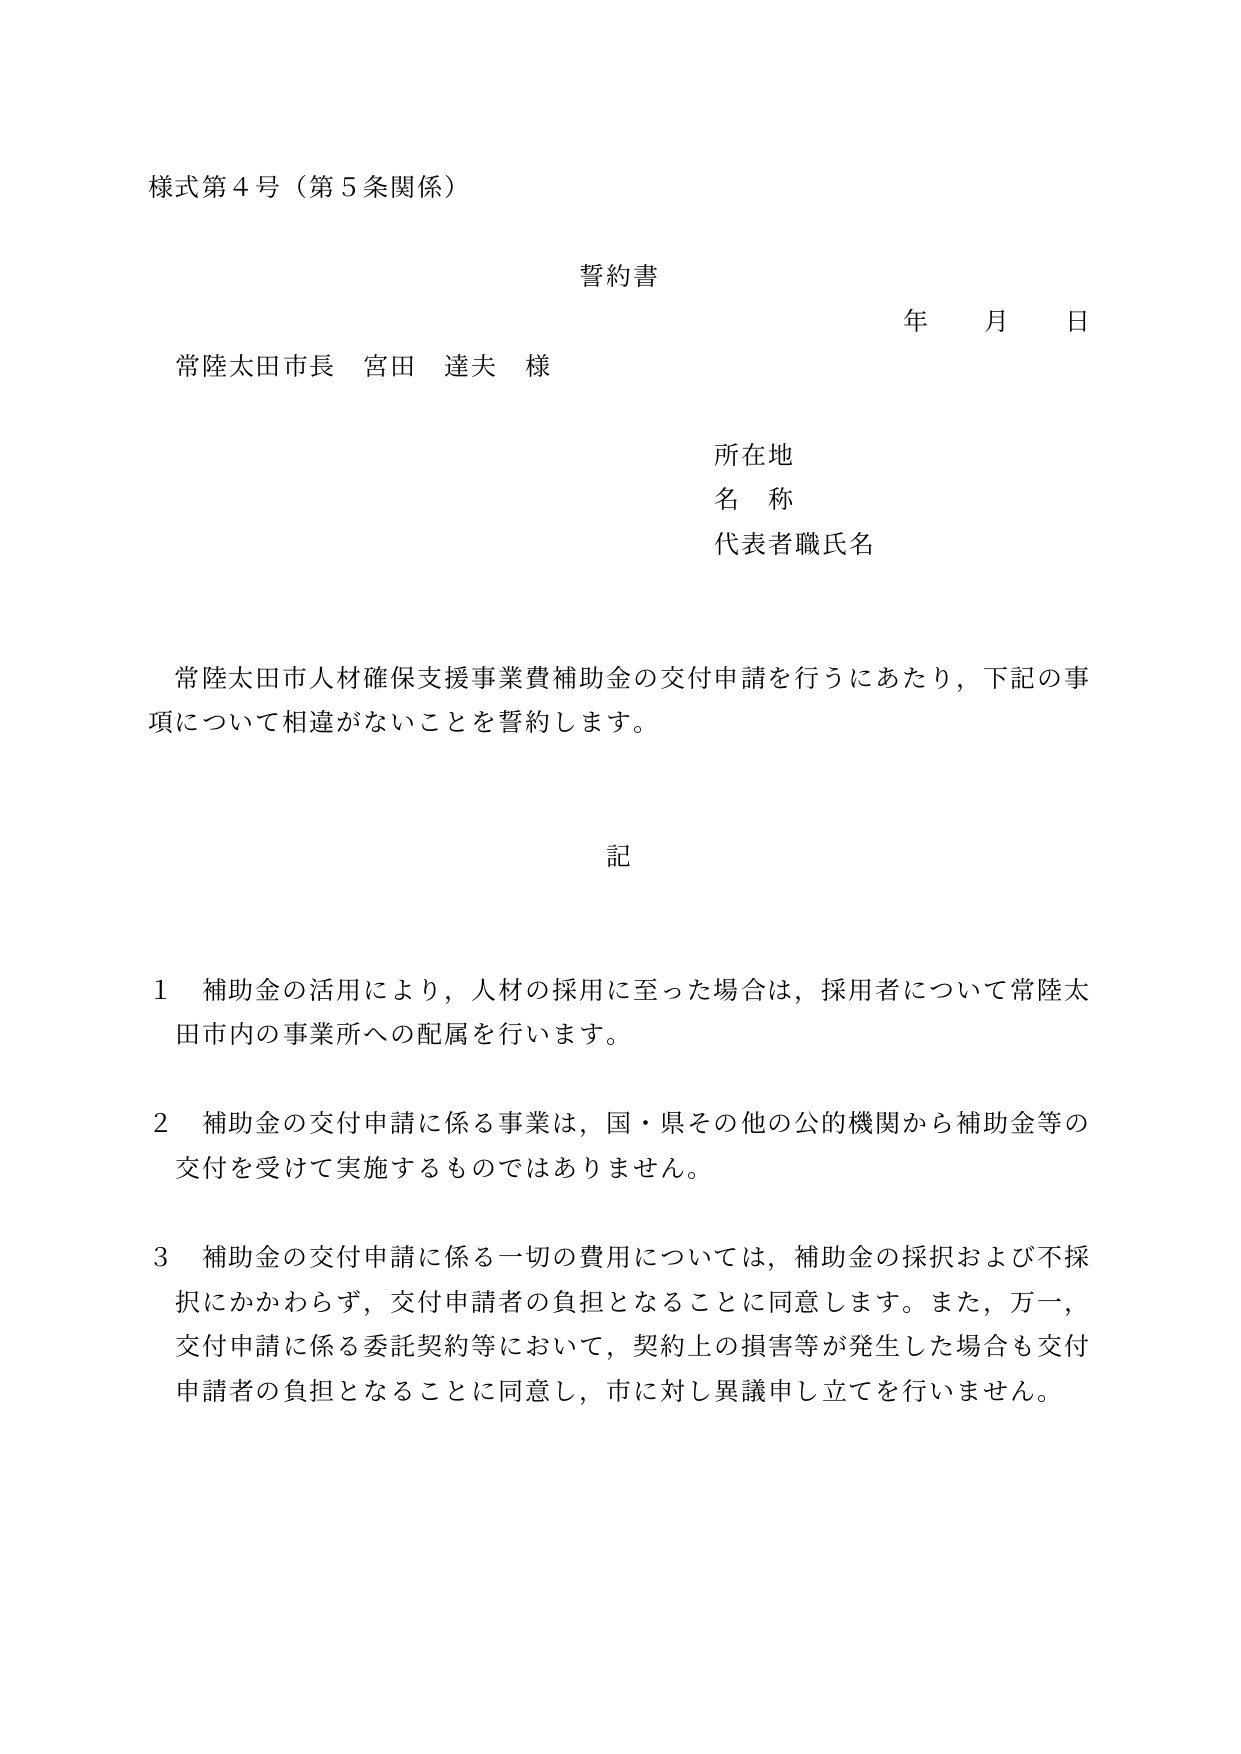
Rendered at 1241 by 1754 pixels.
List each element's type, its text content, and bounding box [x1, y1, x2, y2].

text １ 補助金の活用により，人材の採用に至った場合は，採用者について常陸太田市内の事業所への配属を行います。 [148, 966, 1092, 1055]
text 年 月 日 [148, 297, 1092, 342]
text 所在地 [148, 431, 1092, 476]
text ３ 補助金の交付申請に係る一切の費用については，補助金の採択および不採択にかかわらず，交付申請者の負担となることに同意します。また，万一，交付申請に係る委託契約等において，契約上の損害等が発生した場合も交付申請者の負担となることに同意し，市に対し異議申し立てを行いません。 [148, 1234, 1092, 1412]
text 様式第４号（第５条関係） [148, 164, 1092, 208]
text 代表者職氏名 [148, 520, 1092, 565]
text 名 称 [148, 476, 1092, 520]
text 記 [148, 832, 1092, 877]
text 常陸太田市長 宮田 達夫 様 [148, 342, 1092, 387]
text 常陸太田市人材確保支援事業費補助金の交付申請を行うにあたり，下記の事項について相違がないことを誓約します。 [148, 654, 1092, 743]
text ２ 補助金の交付申請に係る事業は，国・県その他の公的機関から補助金等の交付を受けて実施するものではありません。 [148, 1100, 1092, 1189]
text 誓約書 [148, 253, 1092, 297]
